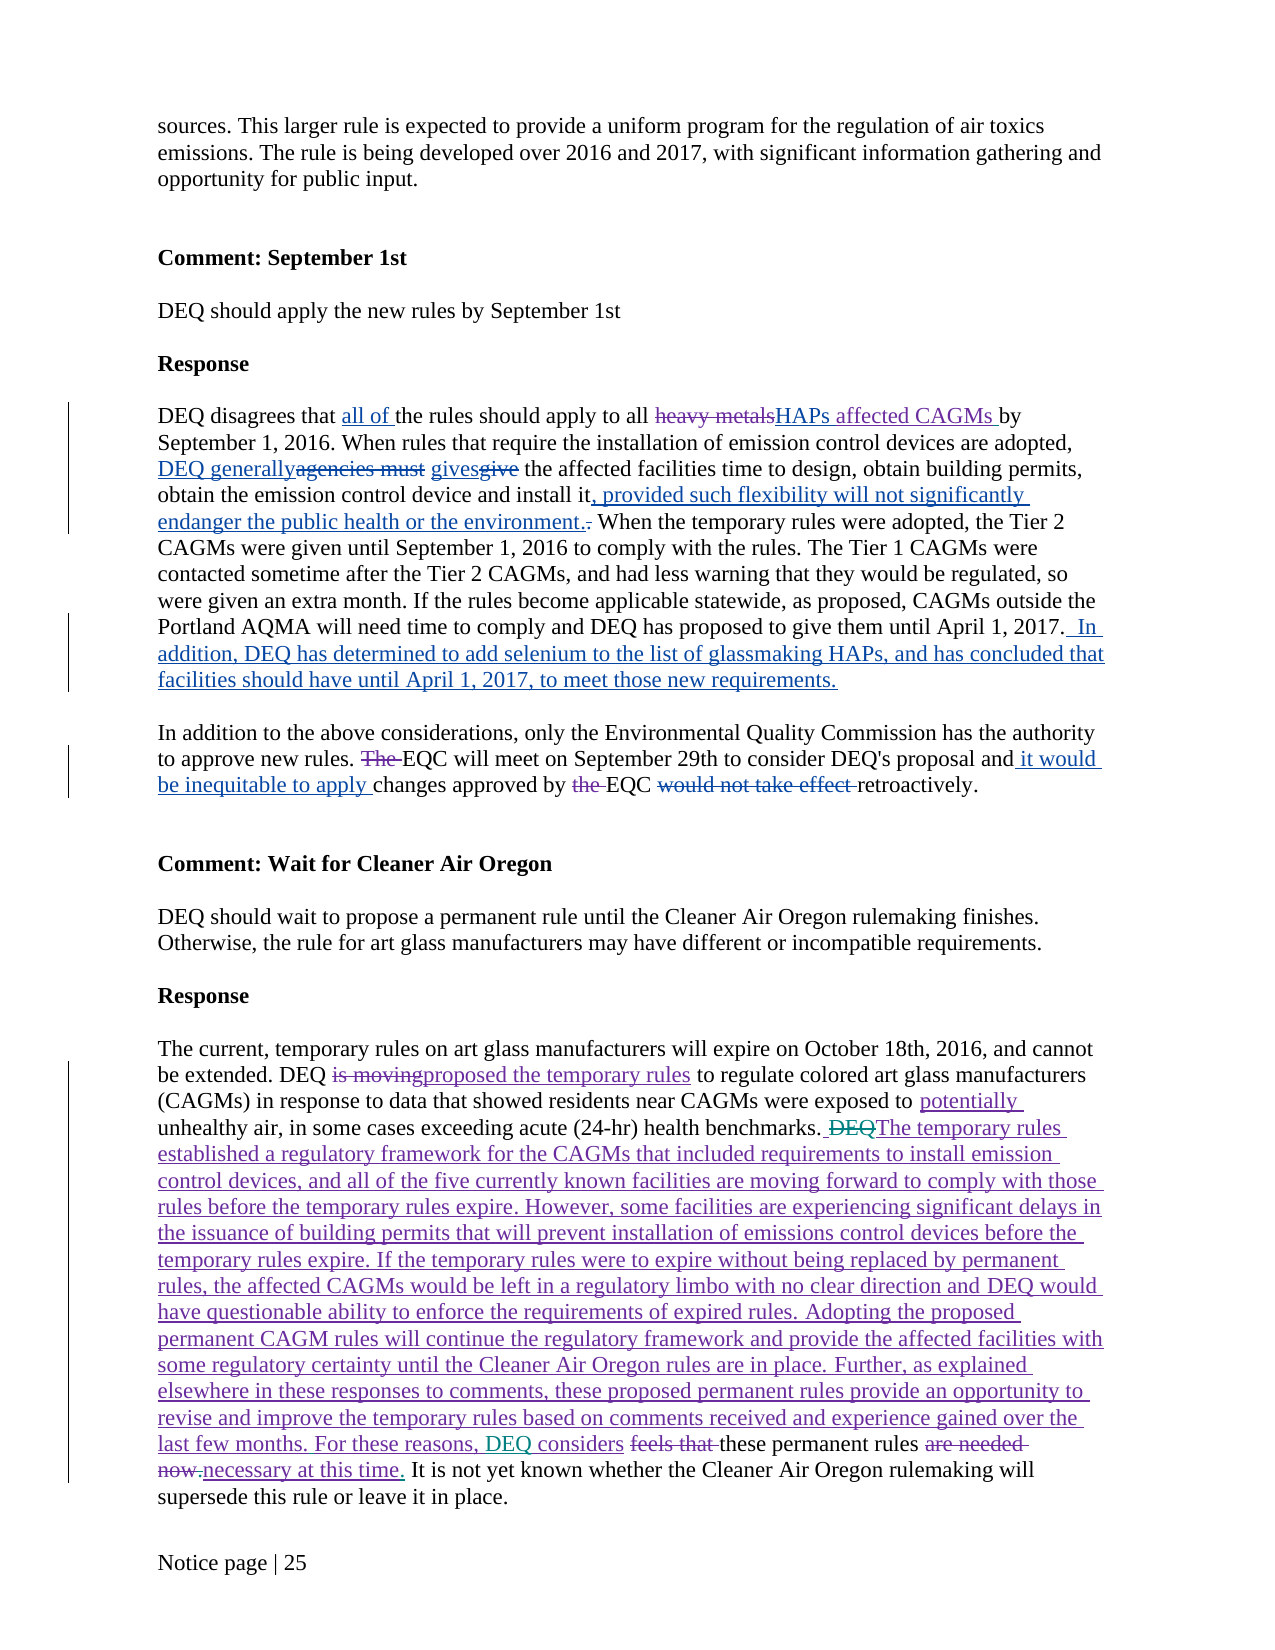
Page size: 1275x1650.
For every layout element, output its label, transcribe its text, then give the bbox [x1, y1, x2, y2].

text Response [157, 350, 1106, 376]
text DEQ should wait to propose a permanent rule until the Cleaner Air Oregon rulemaking finishes. Otherwise, the rule for art glass manufacturers may have different or incompatible requirements. [157, 903, 1106, 956]
text Response [157, 982, 1106, 1008]
text Comment: September 1st [157, 244, 1106, 271]
text DEQ disagrees that the rules should apply to all by September 1, 2016. When rules that require the installation of emission control devices are adopted, the affected facilities time to design, obtain building permits, obtain the emission control device and install it When the temporary rules were adopted, the Tier 2 CAGMs were given until September 1, 2016 to comply with the rules. The Tier 1 CAGMs were contacted sometime after the Tier 2 CAGMs, and had less warning that they would be regulated, so were given an extra month. If the rules become applicable statewide, as proposed, CAGMs outside the Portland AQMA will need time to comply and DEQ has proposed to give them until April 1, 2017. [157, 402, 1106, 692]
text DEQ should apply the new rules by September 1st [157, 297, 1106, 323]
text In addition to the above considerations, only the Environmental Quality Commission has the authority to approve new rules. EQC will meet on September 29th to consider DEQ's proposal andchanges approved by EQC retroactively. [157, 719, 1106, 798]
text Comment: Wait for Cleaner Air Oregon [157, 850, 1106, 877]
text The current, temporary rules on art glass manufacturers will expire on October 18th, 2016, and cannot be extended. DEQ to regulate colored art glass manufacturers (CAGMs) in response to data that showed residents near CAGMs were exposed to unhealthy air, in some cases exceeding acute (24-hr) health benchmarks. these permanent rules It is not yet known whether the Cleaner Air Oregon rulemaking will supersede this rule or leave it in place. [157, 1035, 1106, 1509]
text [157, 112, 1106, 192]
